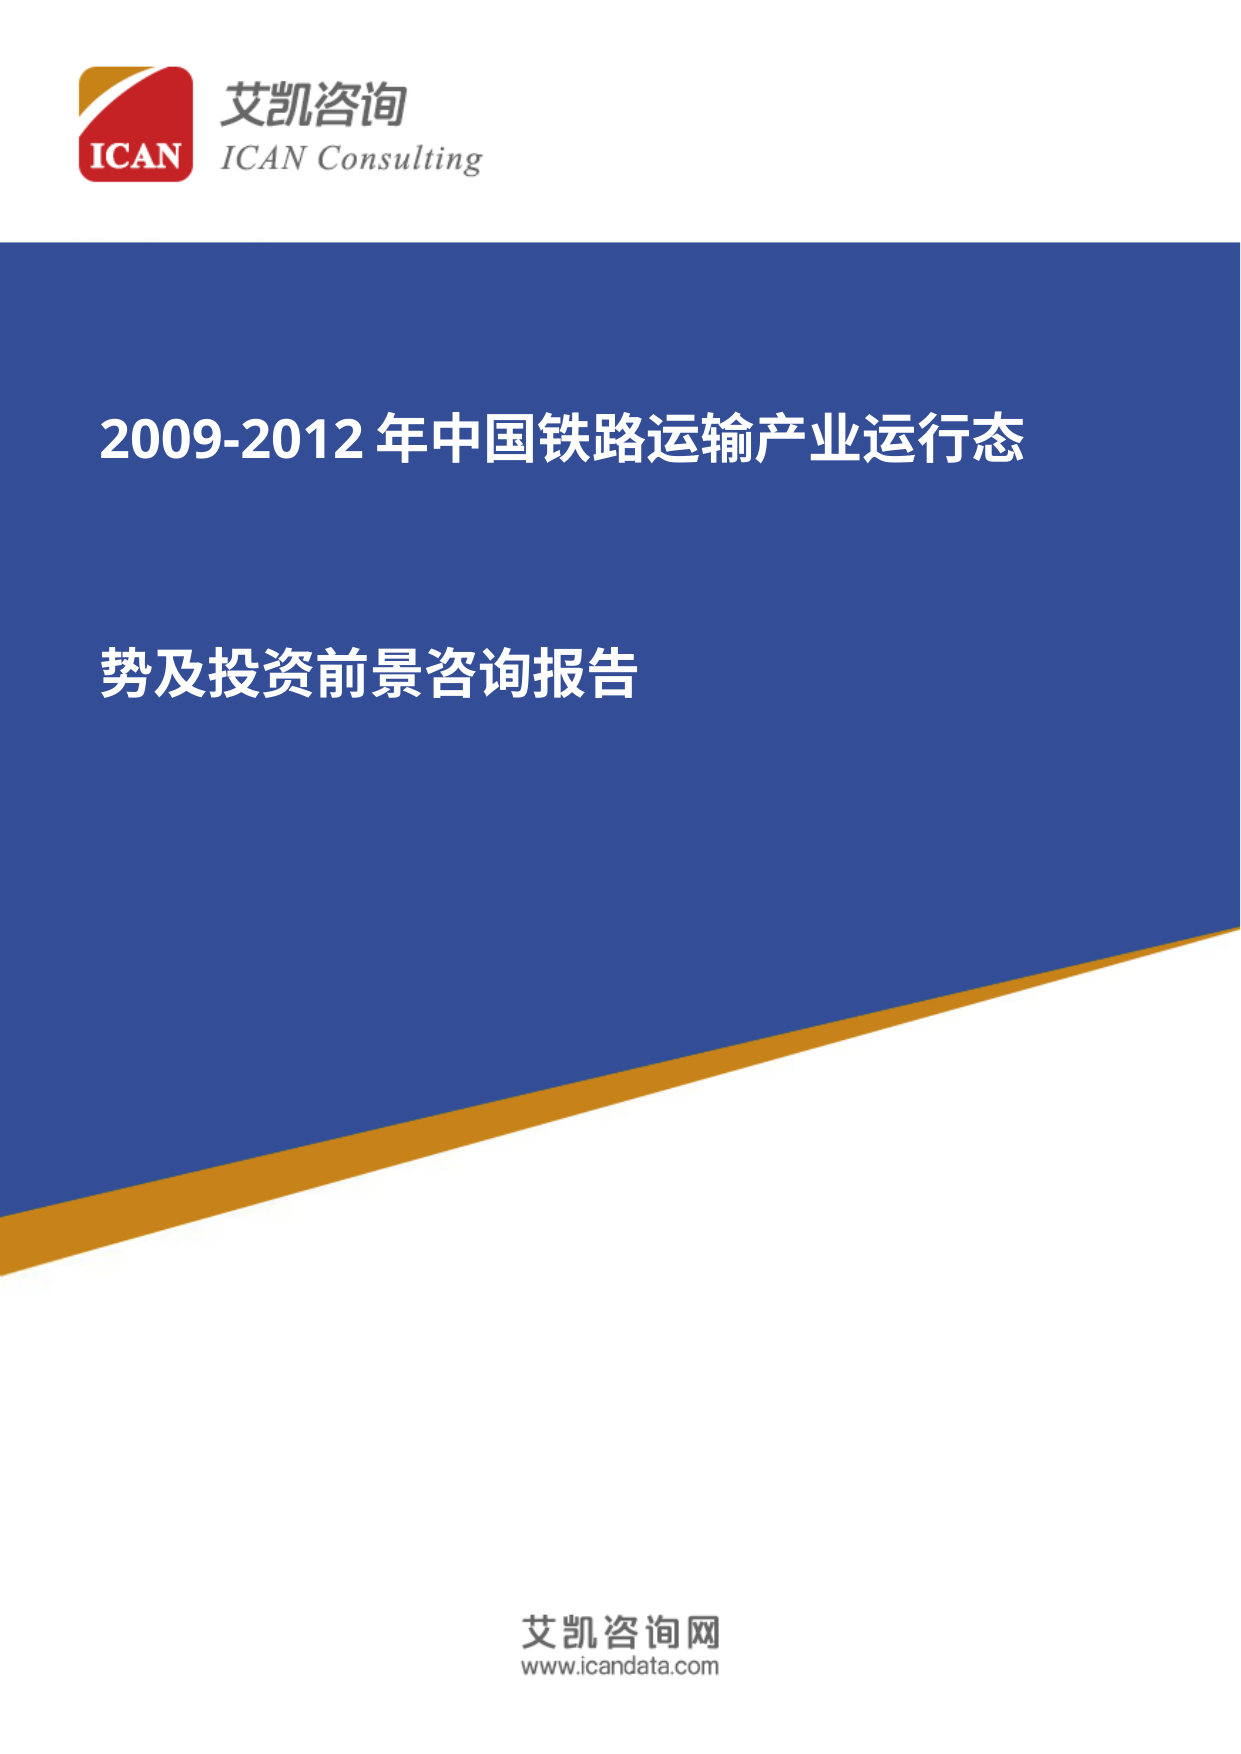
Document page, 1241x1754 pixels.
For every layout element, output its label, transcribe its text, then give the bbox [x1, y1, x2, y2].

subtitle 2009-2012年中国铁路运输产业运行态势及投资前景咨询报告 [99, 386, 1053, 718]
picture [0, 5, 1241, 1754]
